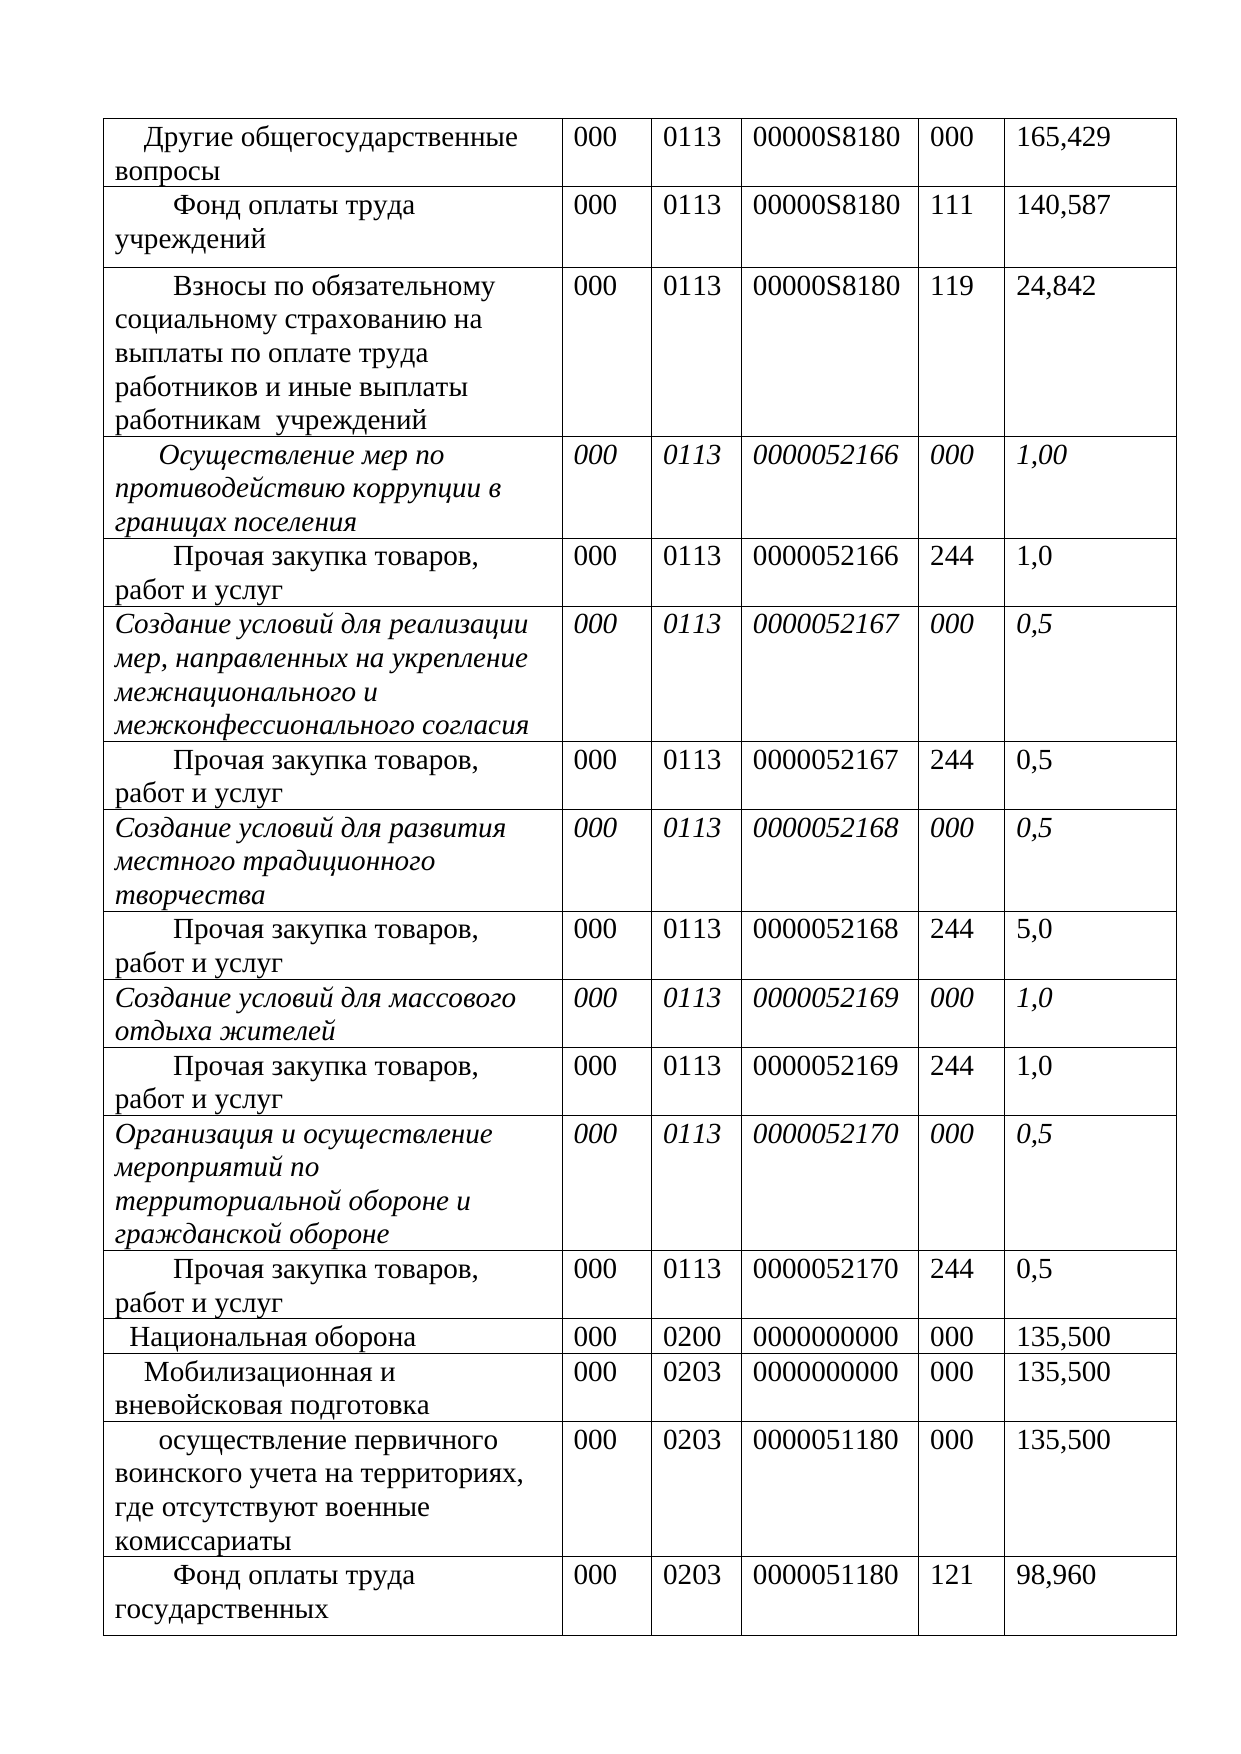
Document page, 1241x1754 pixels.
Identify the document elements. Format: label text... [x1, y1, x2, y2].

table_cell 0000051180 [742, 1557, 918, 1635]
table_cell 000 [919, 810, 1004, 911]
table_cell 244 [919, 1048, 1004, 1115]
table_cell 0,5 [1005, 810, 1176, 911]
table_cell 000 [563, 268, 651, 436]
table_cell 0113 [652, 1048, 741, 1115]
table_cell 0113 [652, 187, 741, 267]
table_cell Создание условий для развития местного традиционного творчества [104, 810, 562, 911]
table_cell 000 [919, 980, 1004, 1047]
table_cell 000 [563, 1251, 651, 1318]
table_cell 5,0 [1005, 912, 1176, 979]
table_cell 0203 [652, 1557, 741, 1635]
table_cell Создание условий для массового отдыха жителей [104, 980, 562, 1047]
table_cell 135,500 [1005, 1319, 1176, 1353]
table_cell 135,500 [1005, 1354, 1176, 1421]
table_cell 0000052169 [742, 980, 918, 1047]
table_cell 0000000000 [742, 1319, 918, 1353]
table_cell 000 [919, 1116, 1004, 1250]
table_cell 140,587 [1005, 187, 1176, 267]
table_cell 000 [919, 1422, 1004, 1556]
table_cell 0113 [652, 119, 741, 186]
table_cell Другие общегосударственные вопросы [104, 119, 562, 186]
table_cell Прочая закупка товаров, работ и услуг [104, 742, 562, 809]
table_cell 0113 [652, 742, 741, 809]
table_cell 000 [919, 119, 1004, 186]
table_cell 0113 [652, 912, 741, 979]
table_cell 0000052170 [742, 1116, 918, 1250]
table_cell 0,5 [1005, 607, 1176, 741]
table_cell 111 [919, 187, 1004, 267]
table_cell 000 [563, 607, 651, 741]
table_cell осуществление первичного воинского учета на территориях, где отсутствуют военные комиссариаты [104, 1422, 562, 1556]
table_cell 121 [919, 1557, 1004, 1635]
table_cell Организация и осуществление мероприятий по территориальной обороне и гражданской обороне [104, 1116, 562, 1250]
table_cell 0000052170 [742, 1251, 918, 1318]
table_cell 0113 [652, 607, 741, 741]
table_cell 244 [919, 912, 1004, 979]
table_cell 0113 [652, 1116, 741, 1250]
table_cell Национальная оборона [104, 1319, 562, 1353]
table_cell 000 [919, 607, 1004, 741]
table_cell 00000S8180 [742, 268, 918, 436]
table_cell 135,500 [1005, 1422, 1176, 1556]
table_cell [104, 1557, 562, 1635]
table_cell 000 [563, 1319, 651, 1353]
table_cell Прочая закупка товаров, работ и услуг [104, 1048, 562, 1115]
table_cell 0000052166 [742, 539, 918, 606]
table_cell 1,0 [1005, 539, 1176, 606]
table_cell 0000052169 [742, 1048, 918, 1115]
table_cell 0,5 [1005, 1251, 1176, 1318]
table_cell 0000052167 [742, 607, 918, 741]
table_cell 98,960 [1005, 1557, 1176, 1635]
table_cell 000 [563, 119, 651, 186]
table_cell 000 [563, 742, 651, 809]
table_cell 000 [919, 1319, 1004, 1353]
table_cell 0203 [652, 1354, 741, 1421]
table_cell 000 [563, 1354, 651, 1421]
table_cell 0000000000 [742, 1354, 918, 1421]
table_cell Создание условий для реализации мер, направленных на укрепление межнационального и межконфессионального согласия [104, 607, 562, 741]
table_cell 0000052168 [742, 912, 918, 979]
table_cell Взносы по обязательному социальному страхованию на выплаты по оплате труда работников и иные выплаты работникам учреждений [104, 268, 562, 436]
table_cell 1,00 [1005, 437, 1176, 537]
table_cell 119 [919, 268, 1004, 436]
table_cell 0200 [652, 1319, 741, 1353]
table_cell Мобилизационная и вневойсковая подготовка [104, 1354, 562, 1421]
table_cell 000 [563, 187, 651, 267]
table_cell Прочая закупка товаров, работ и услуг [104, 912, 562, 979]
table_cell 0113 [652, 810, 741, 911]
table_cell 0203 [652, 1422, 741, 1556]
table_cell 000 [563, 810, 651, 911]
table_cell Осуществление мер по противодействию коррупции в границах поселения [104, 437, 562, 537]
table_cell 00000S8180 [742, 119, 918, 186]
table_cell Прочая закупка товаров, работ и услуг [104, 539, 562, 606]
table_cell 0113 [652, 437, 741, 537]
table_cell 0,5 [1005, 742, 1176, 809]
table_cell 244 [919, 742, 1004, 809]
table_cell 244 [919, 539, 1004, 606]
table_cell 000 [563, 1422, 651, 1556]
table_cell 000 [919, 1354, 1004, 1421]
table_cell 0113 [652, 268, 741, 436]
table_cell 0000052166 [742, 437, 918, 537]
table_cell Фонд оплаты труда учреждений [104, 187, 562, 267]
table_cell 000 [563, 437, 651, 537]
table_cell Прочая закупка товаров, работ и услуг [104, 1251, 562, 1318]
table_cell 165,429 [1005, 119, 1176, 186]
table_cell 1,0 [1005, 1048, 1176, 1115]
table_cell 244 [919, 1251, 1004, 1318]
table_cell 0113 [652, 1251, 741, 1318]
table_cell 0113 [652, 980, 741, 1047]
table_cell 000 [919, 437, 1004, 537]
table_cell 000 [563, 539, 651, 606]
table_cell 0113 [652, 539, 741, 606]
table_cell 0,5 [1005, 1116, 1176, 1250]
table_cell 1,0 [1005, 980, 1176, 1047]
table_cell 000 [563, 1116, 651, 1250]
table_cell 0000052167 [742, 742, 918, 809]
table_cell 0000051180 [742, 1422, 918, 1556]
table_cell 0000052168 [742, 810, 918, 911]
table_cell 000 [563, 980, 651, 1047]
table_cell 000 [563, 1557, 651, 1635]
table_cell 000 [563, 1048, 651, 1115]
table_cell 00000S8180 [742, 187, 918, 267]
table_cell 000 [563, 912, 651, 979]
table_cell 24,842 [1005, 268, 1176, 436]
